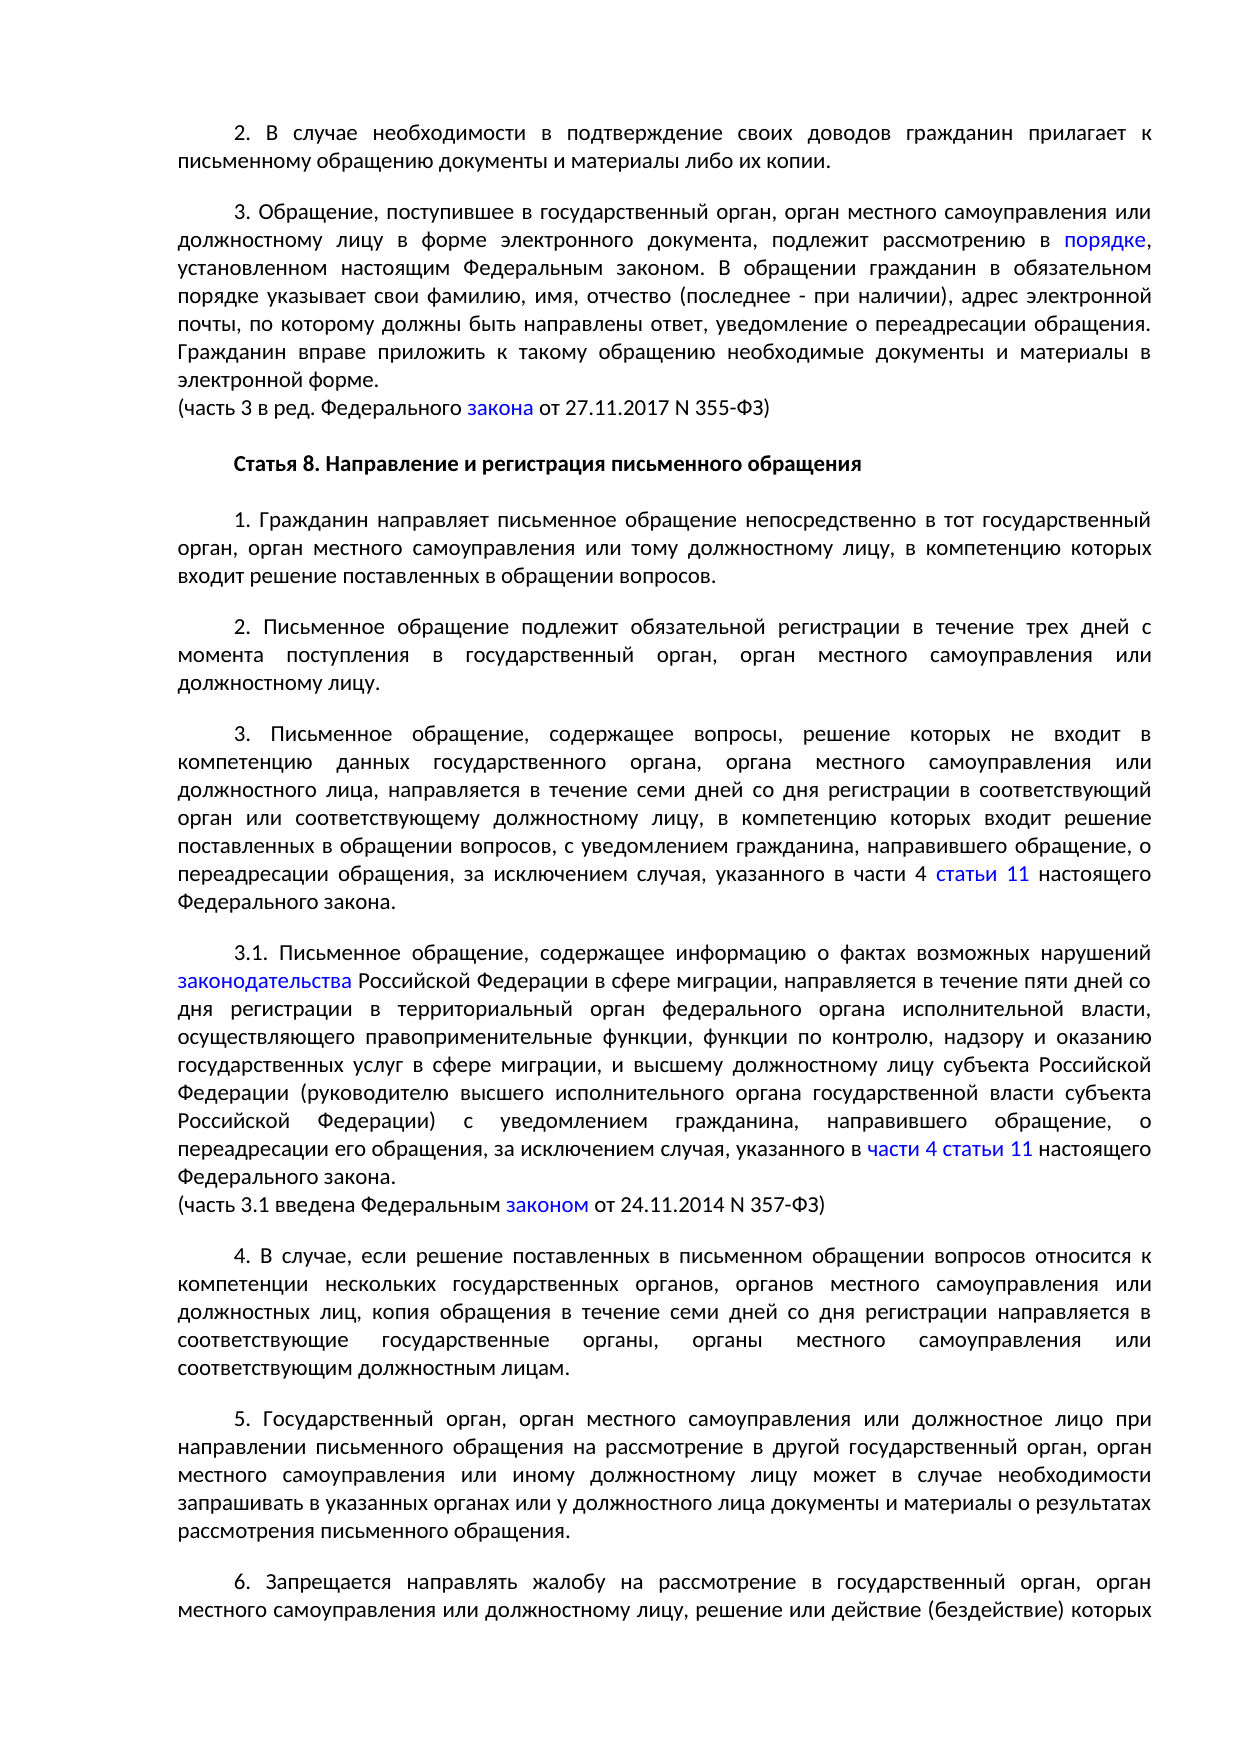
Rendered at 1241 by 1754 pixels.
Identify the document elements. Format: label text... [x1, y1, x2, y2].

title Статья 8. Направление и регистрация письменного обращения [177, 449, 1152, 477]
text 1. Гражданин направляет письменное обращение непосредственно в тот государственный орган, орган местного самоуправления или тому должностному лицу, в компетенцию которых входит решение поставленных в обращении вопросов. [177, 505, 1152, 589]
text 2. В случае необходимости в подтверждение своих доводов гражданин прилагает к письменному обращению документы и материалы либо их копии. [177, 118, 1152, 174]
text 3. Письменное обращение, содержащее вопросы, решение которых не входит в компетенцию данных государственного органа, органа местного самоуправления или должностного лица, направляется в течение семи дней со дня регистрации в соответствующий орган или соответствующему должностному лицу, в компетенцию которых входит решение поставленных в обращении вопросов, с уведомлением гражданина, направившего обращение, о переадресации обращения, за исключением случая, указанного в части 4 статьи 11 настоящего Федерального закона. [177, 719, 1152, 915]
text 3.1. Письменное обращение, содержащее информацию о фактах возможных нарушений законодательства Российской Федерации в сфере миграции, направляется в течение пяти дней со дня регистрации в территориальный орган федерального органа исполнительной власти, осуществляющего правоприменительные функции, функции по контролю, надзору и оказанию государственных услуг в сфере миграции, и высшему должностному лицу субъекта Российской Федерации (руководителю высшего исполнительного органа государственной власти субъекта Российской Федерации) с уведомлением гражданина, направившего обращение, о переадресации его обращения, за исключением случая, указанного в части 4 статьи 11 настоящего Федерального закона. [177, 938, 1152, 1191]
text 3. Обращение, поступившее в государственный орган, орган местного самоуправления или должностному лицу в форме электронного документа, подлежит рассмотрению в порядке, установленном настоящим Федеральным законом. В обращении гражданин в обязательном порядке указывает свои фамилию, имя, отчество (последнее - при наличии), адрес электронной почты, по которому должны быть направлены ответ, уведомление о переадресации обращения. Гражданин вправе приложить к такому обращению необходимые документы и материалы в электронной форме. [177, 197, 1152, 393]
text (часть 3.1 введена Федеральным законом от 24.11.2014 N 357-ФЗ) [177, 1191, 1152, 1218]
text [177, 1567, 1152, 1623]
text 5. Государственный орган, орган местного самоуправления или должностное лицо при направлении письменного обращения на рассмотрение в другой государственный орган, орган местного самоуправления или иному должностному лицу может в случае необходимости запрашивать в указанных органах или у должностного лица документы и материалы о результатах рассмотрения письменного обращения. [177, 1404, 1152, 1544]
text 2. Письменное обращение подлежит обязательной регистрации в течение трех дней с момента поступления в государственный орган, орган местного самоуправления или должностному лицу. [177, 612, 1152, 696]
text 4. В случае, если решение поставленных в письменном обращении вопросов относится к компетенции нескольких государственных органов, органов местного самоуправления или должностных лиц, копия обращения в течение семи дней со дня регистрации направляется в соответствующие государственные органы, органы местного самоуправления или соответствующим должностным лицам. [177, 1241, 1152, 1382]
text (часть 3 в ред. Федерального закона от 27.11.2017 N 355-ФЗ) [177, 393, 1152, 421]
